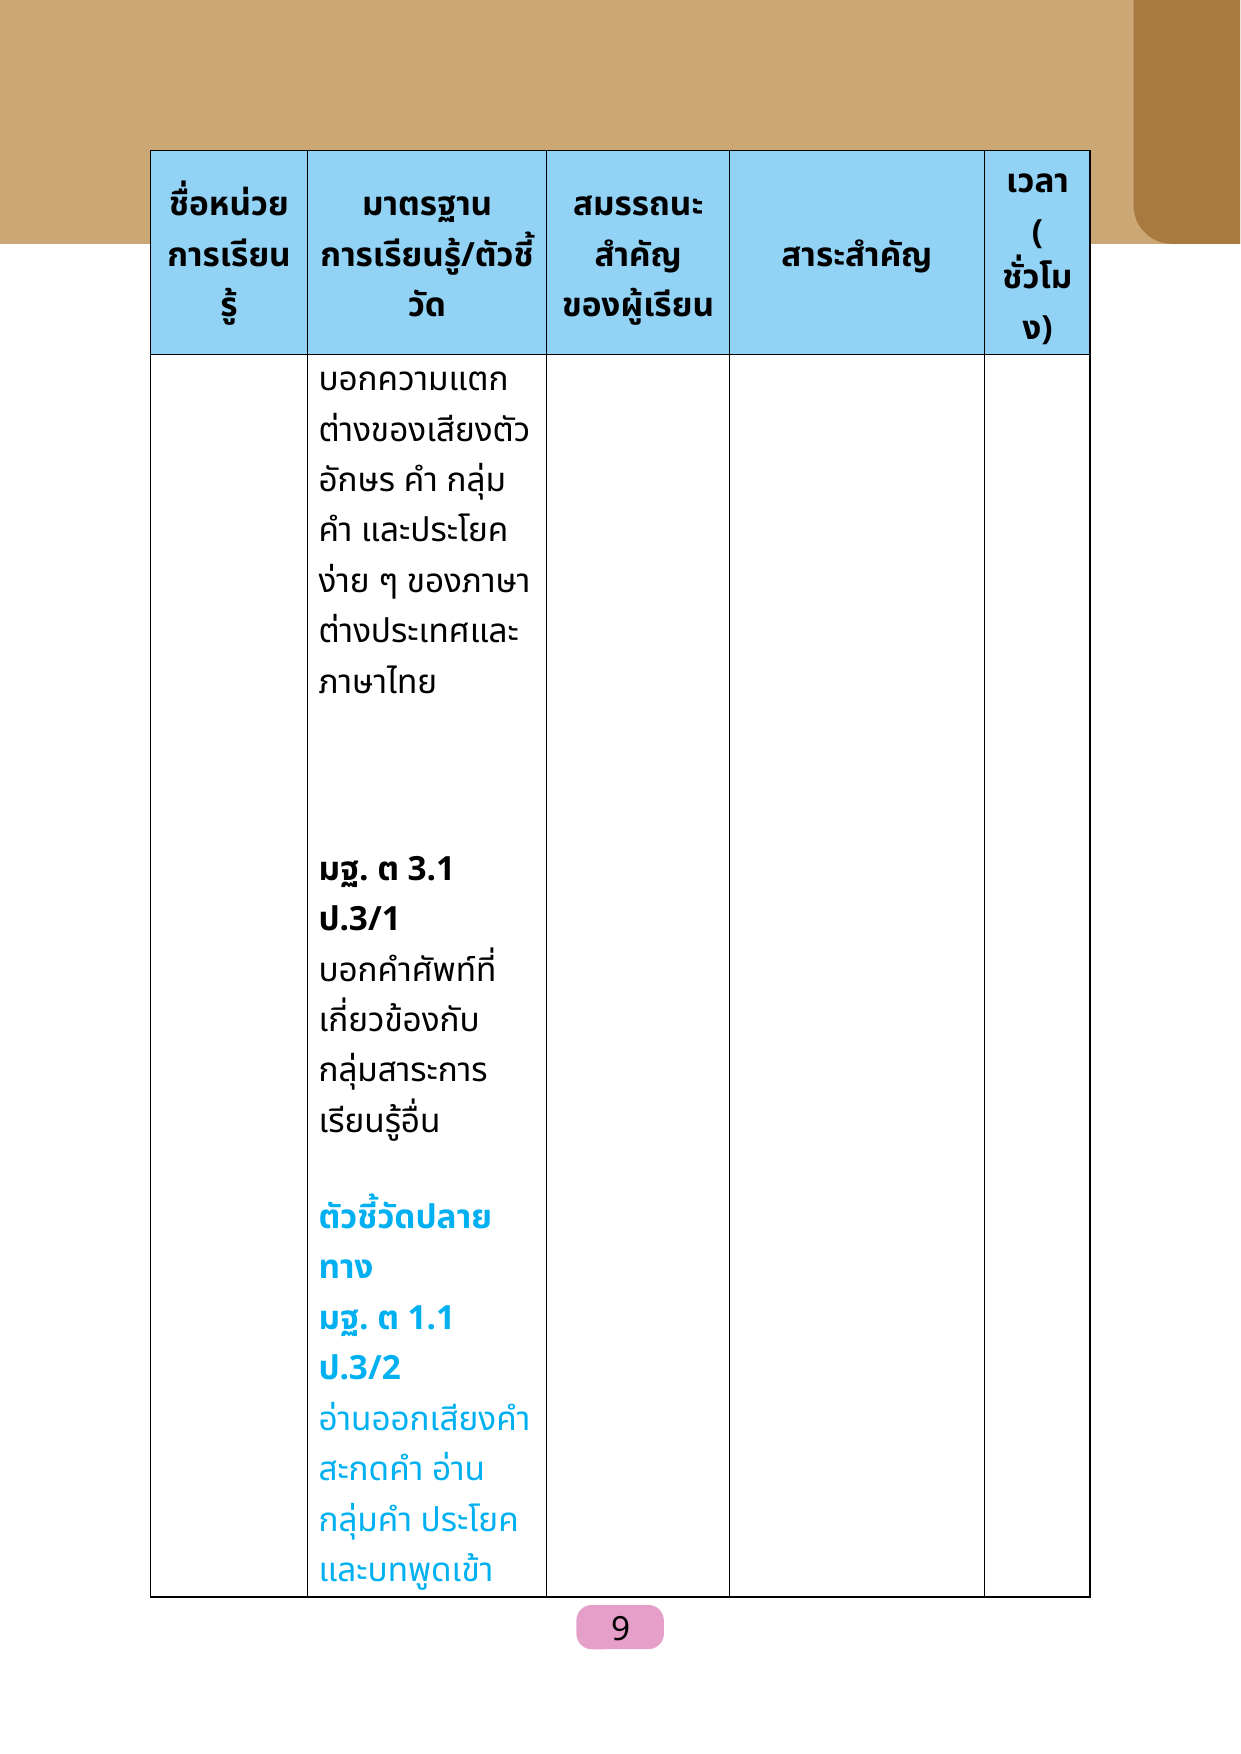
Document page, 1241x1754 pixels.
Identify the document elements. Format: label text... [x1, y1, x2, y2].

table_header ชื่อหน่วย การเรียนรู้ [151, 151, 307, 354]
table_cell 6 [985, 355, 1089, 1596]
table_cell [730, 355, 984, 1596]
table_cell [308, 355, 546, 1596]
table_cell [151, 355, 307, 1596]
table_header สมรรถนะสำคัญ ของผู้เรียน [547, 151, 729, 354]
table_header เวลา (ชั่วโมง) [985, 151, 1089, 354]
table_header มาตรฐาน การเรียนรู้/ตัวชี้วัด [308, 151, 546, 354]
table_header สาระสำคัญ [730, 151, 984, 354]
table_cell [547, 355, 729, 1596]
